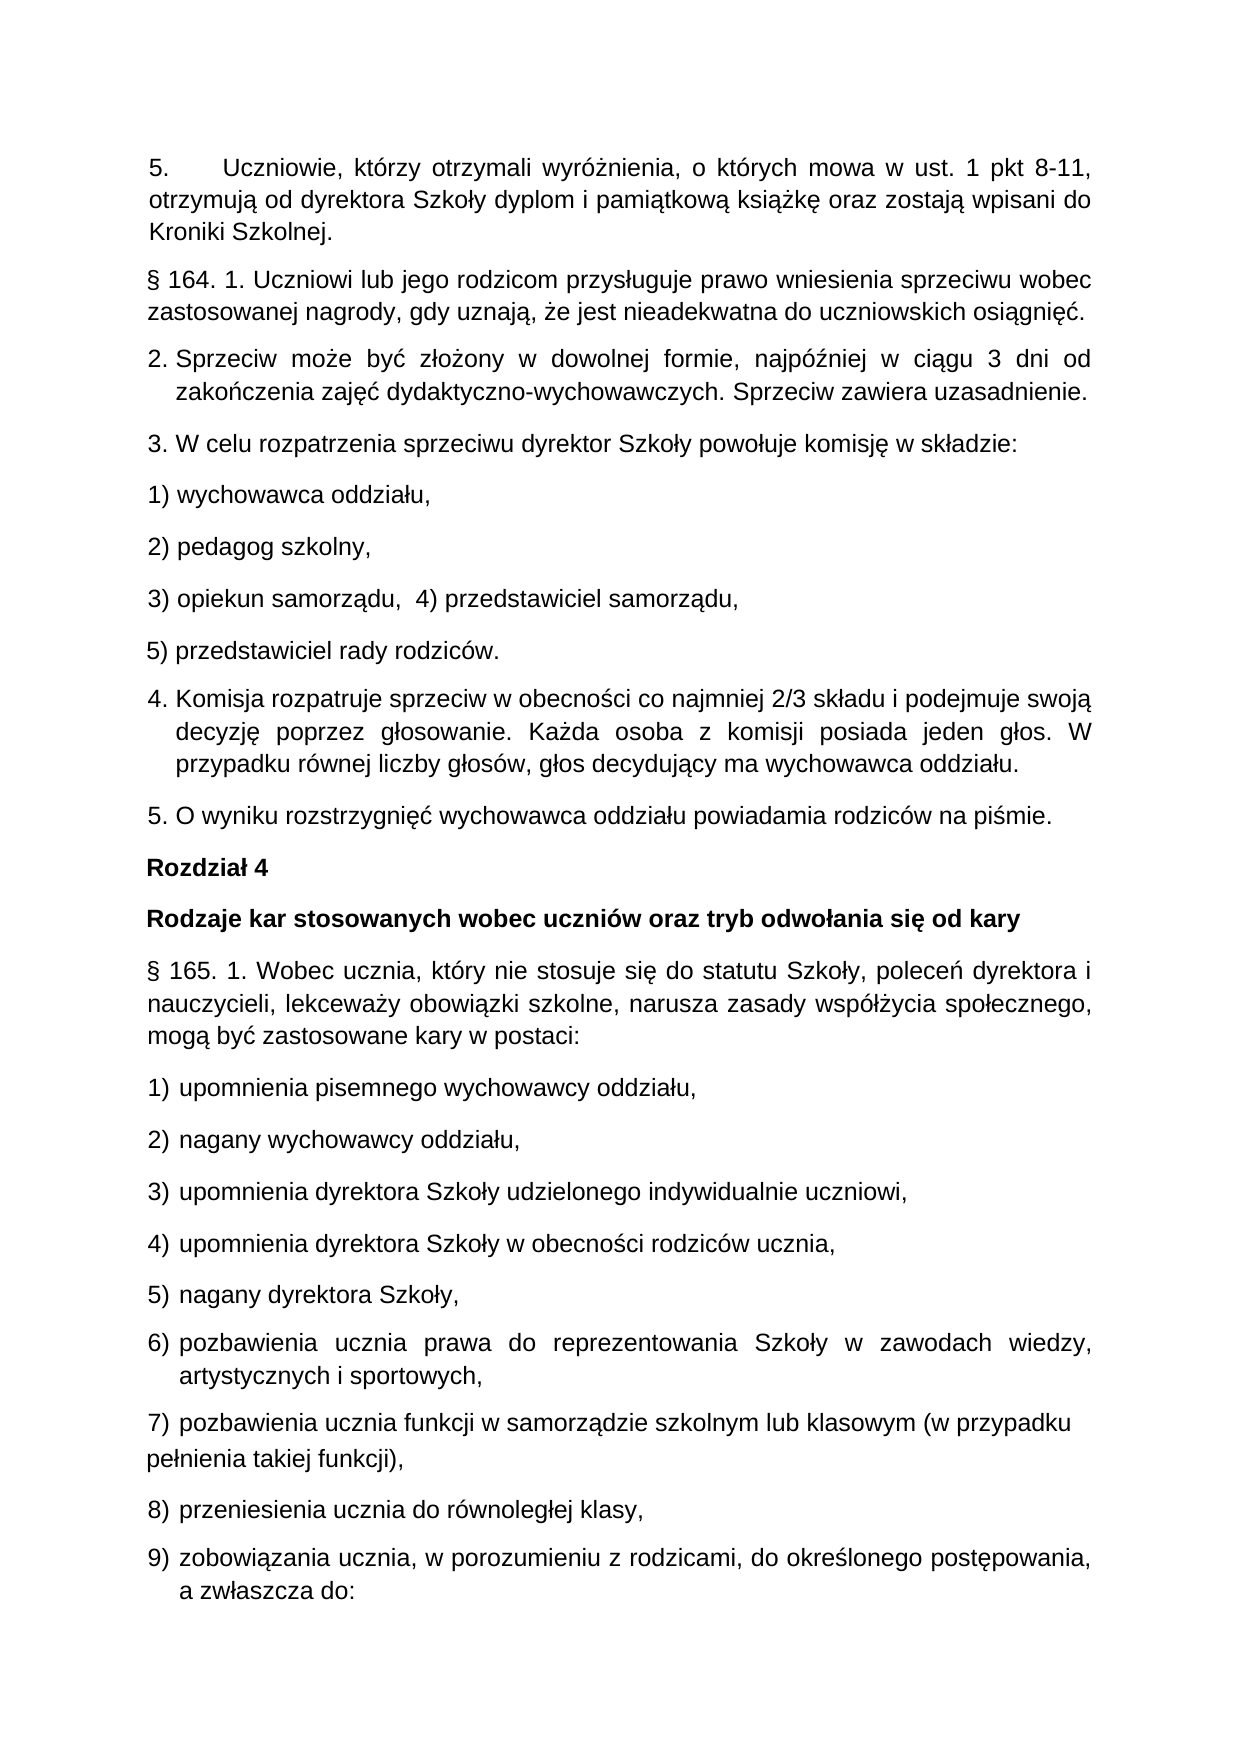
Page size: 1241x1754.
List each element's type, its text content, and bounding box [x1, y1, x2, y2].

list nagany wychowawcy oddziału, [147, 1125, 1093, 1154]
list upomnienia dyrektora Szkoły w obecności rodziców ucznia, [147, 1229, 1093, 1257]
list Uczniowie, którzy otrzymali wyróżnienia, o których mowa w ust. 1 pkt 8-11, otrzymują od dyrektora Szkoły dyplom i pamiątkową książkę oraz zostają wpisani do Kroniki Szkolnej. [148, 152, 1093, 246]
text § 164. 1. Uczniowi lub jego rodzicom przysługuje prawo wniesienia sprzeciwu wobec zastosowanej nagrody, gdy uznają, że jest nieadekwatna do uczniowskich osiągnięć. [146, 265, 1093, 326]
list Sprzeciw może być złożony w dowolnej formie, najpóźniej w ciągu 3 dni od zakończenia zajęć dydaktyczno-wychowawczych. Sprzeciw zawiera uzasadnienie. [147, 344, 1093, 406]
list pozbawienia ucznia prawa do reprezentowania Szkoły w zawodach wiedzy, artystycznych i sportowych, [147, 1328, 1093, 1389]
text pełnienia takiej funkcji), [146, 1444, 1093, 1472]
subtitle Rodzaje kar stosowanych wobec uczniów oraz tryb odwołania się od kary [146, 904, 1093, 933]
list Komisja rozpatruje sprzeciw w obecności co najmniej 2/3 składu i podejmuje swoją decyzję poprzez głosowanie. Każda osoba z komisji posiada jeden głos. W przypadku równej liczby głosów, głos decydujący ma wychowawca oddziału. [147, 684, 1093, 778]
list zobowiązania ucznia, w porozumieniu z rodzicami, do określonego postępowania, a zwłaszcza do: [147, 1543, 1093, 1604]
list pozbawienia ucznia funkcji w samorządzie szkolnym lub klasowym (w przypadku [147, 1408, 1093, 1437]
list opiekun samorządu, 4) przedstawiciel samorządu, [147, 584, 1093, 613]
list przeniesienia ucznia do równoległej klasy, [147, 1496, 1093, 1524]
text 5) przedstawiciel rady rodziców. [146, 636, 1093, 665]
list upomnienia pisemnego wychowawcy oddziału, [147, 1073, 1093, 1102]
text Rozdział 4 [146, 853, 1093, 881]
text § 165. 1. Wobec ucznia, który nie stosuje się do statutu Szkoły, poleceń dyrektora i nauczycieli, lekceważy obowiązki szkolne, narusza zasady współżycia społecznego, mogą być zastosowane kary w postaci: [146, 956, 1093, 1050]
list nagany dyrektora Szkoły, [147, 1281, 1093, 1309]
list upomnienia dyrektora Szkoły udzielonego indywidualnie uczniowi, [147, 1177, 1093, 1206]
list wychowawca oddziału, [147, 481, 1093, 509]
list O wyniku rozstrzygnięć wychowawca oddziału powiadamia rodziców na piśmie. [147, 801, 1093, 829]
list pedagog szkolny, [147, 532, 1093, 561]
list W celu rozpatrzenia sprzeciwu dyrektor Szkoły powołuje komisję w składzie: [147, 429, 1093, 457]
